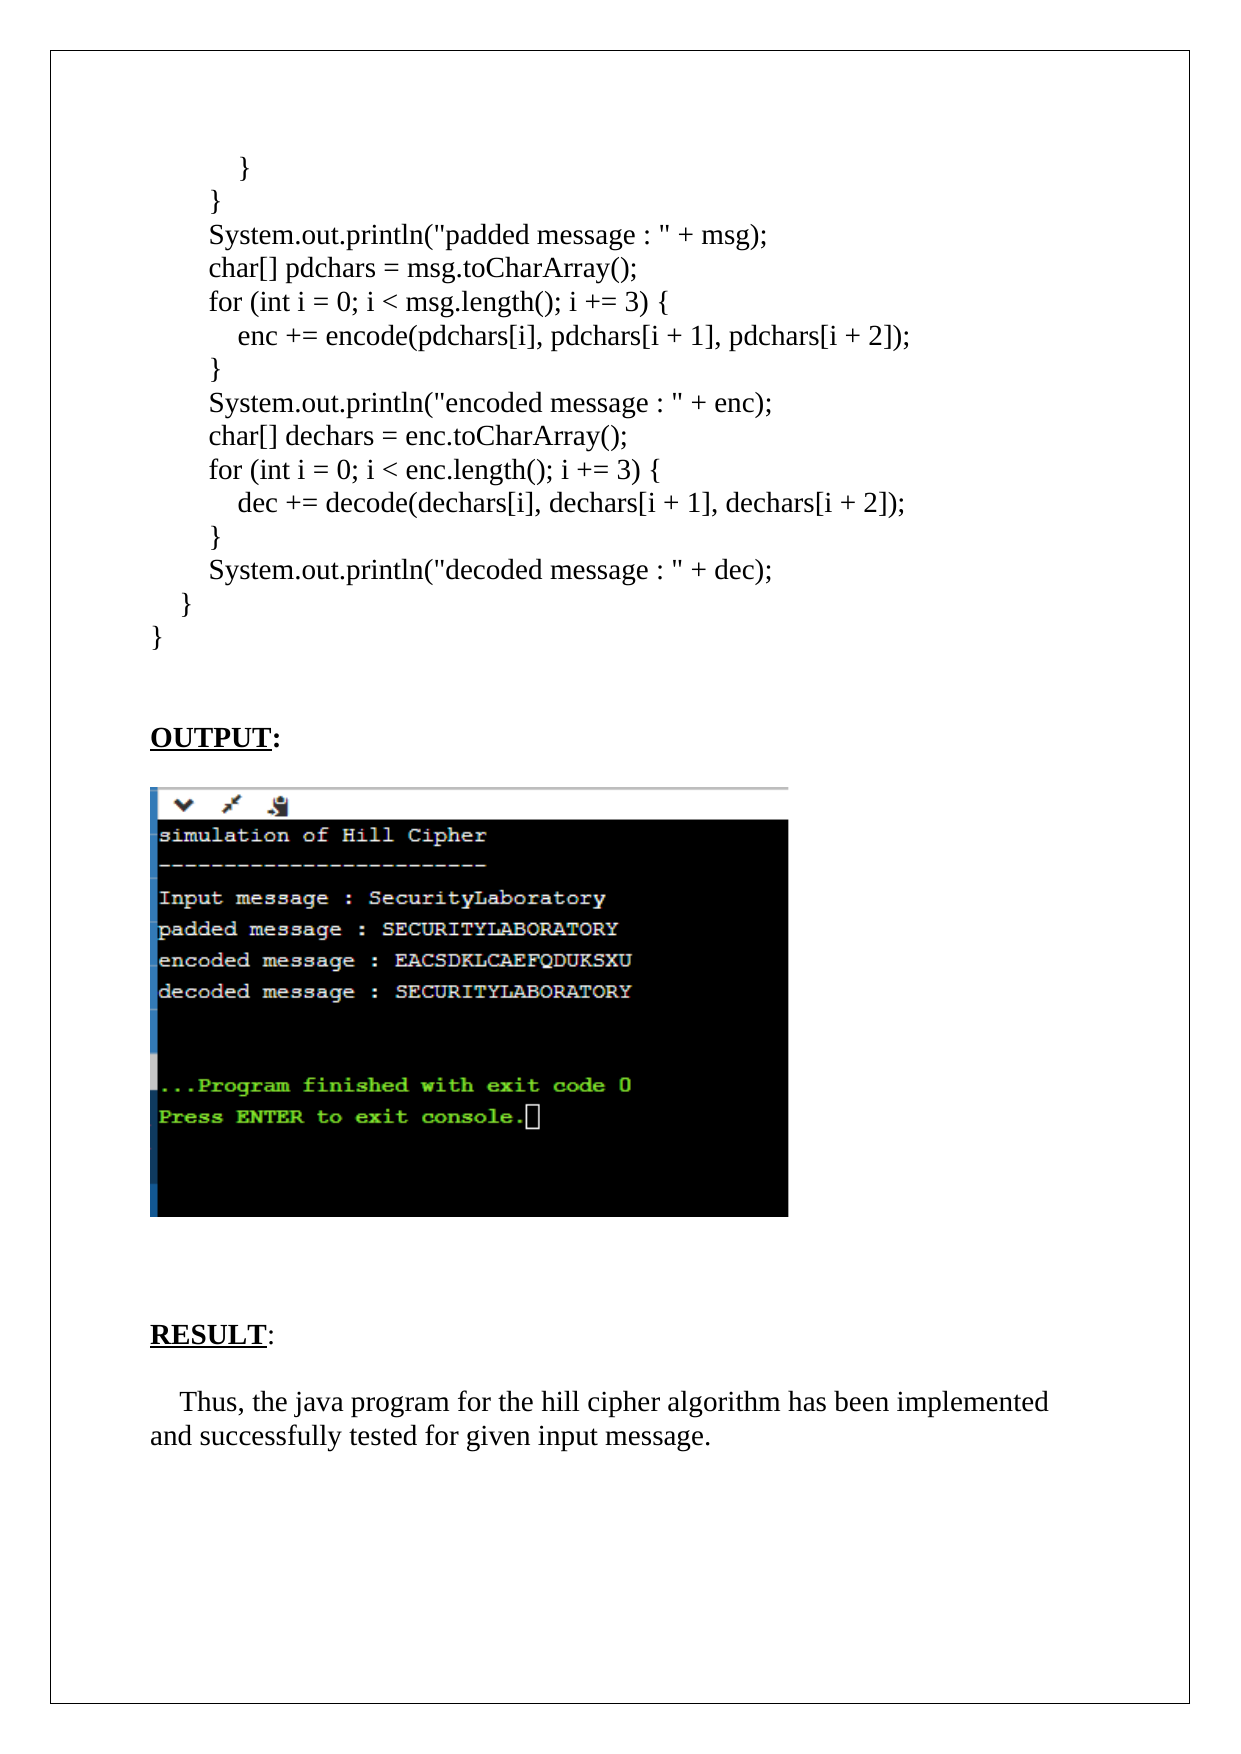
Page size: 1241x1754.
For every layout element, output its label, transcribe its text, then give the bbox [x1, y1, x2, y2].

text } [150, 519, 1090, 552]
text OUTPUT: [150, 720, 1090, 754]
text for (int i = 0; i < msg.length(); i += 3) { [150, 284, 1090, 318]
text Thus, the java program for the hill cipher algorithm has been implemented and successfully tested for given input message. [150, 1384, 1090, 1451]
text char[] pdchars = msg.toCharArray(); [150, 251, 1090, 284]
text enc += encode(pdchars[i], pdchars[i + 1], pdchars[i + 2]); [150, 318, 1090, 351]
text dec += decode(dechars[i], dechars[i + 1], dechars[i + 2]); [150, 485, 1090, 519]
text } [150, 183, 1090, 217]
text System.out.println("encoded message : " + enc); [150, 385, 1090, 418]
text char[] dechars = enc.toCharArray(); [150, 418, 1090, 452]
text } [150, 619, 1090, 653]
picture [150, 787, 789, 1217]
text System.out.println("padded message : " + msg); [150, 217, 1090, 251]
text } [150, 351, 1090, 385]
text System.out.println("decoded message : " + dec); [150, 552, 1090, 586]
text } [150, 586, 1090, 619]
text } [150, 150, 1090, 183]
text for (int i = 0; i < enc.length(); i += 3) { [150, 452, 1090, 485]
text RESULT: [150, 1317, 1090, 1351]
